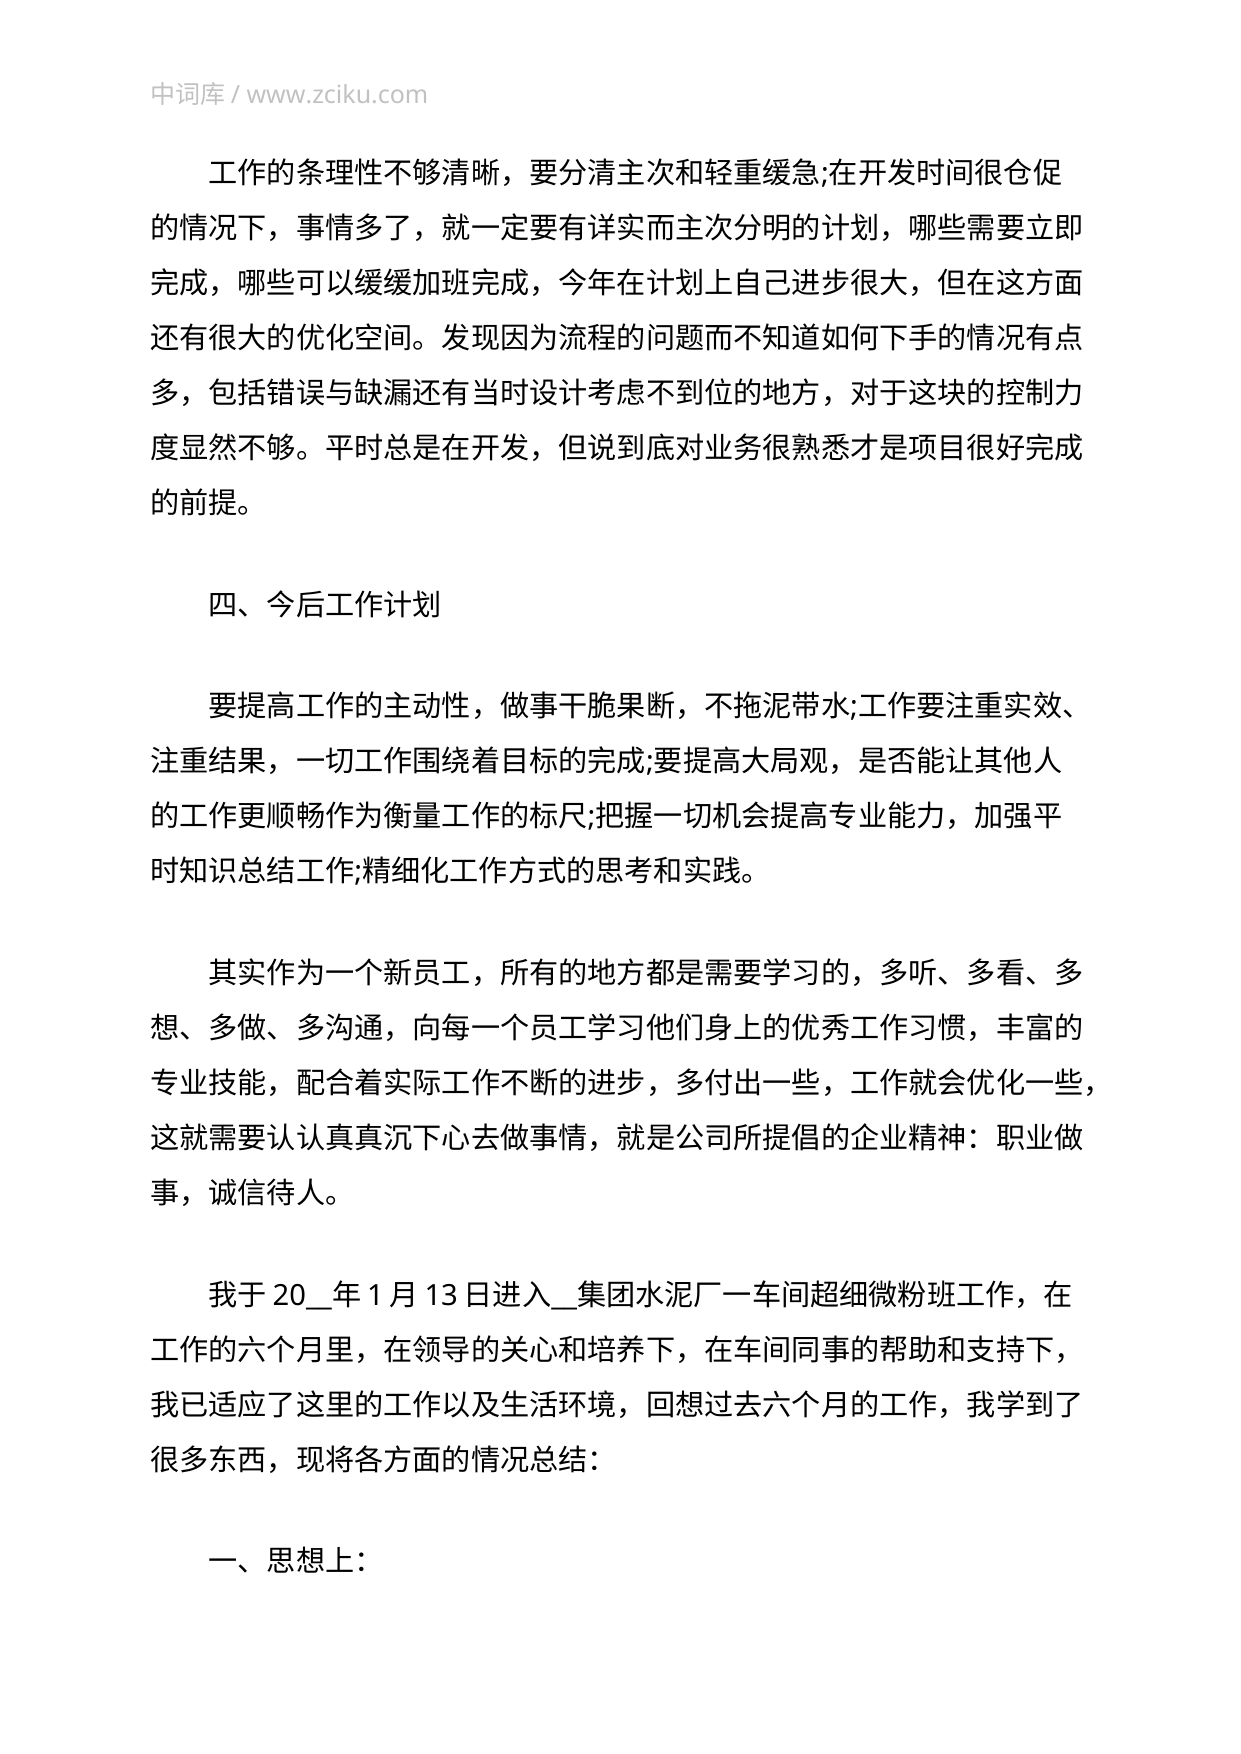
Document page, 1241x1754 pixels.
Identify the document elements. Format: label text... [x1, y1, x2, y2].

text 四、今后工作计划 [150, 581, 1090, 623]
text 要提高工作的主动性，做事干脆果断，不拖泥带水;工作要注重实效、注重结果，一切工作围绕着目标的完成;要提高大局观，是否能让其他人的工作更顺畅作为衡量工作的标尺;把握一切机会提高专业能力，加强平时知识总结工作;精细化工作方式的思考和实践。 [150, 683, 1090, 890]
text 一、思想上： [150, 1538, 1090, 1580]
text 其实作为一个新员工，所有的地方都是需要学习的，多听、多看、多想、多做、多沟通，向每一个员工学习他们身上的优秀工作习惯，丰富的专业技能，配合着实际工作不断的进步，多付出一些，工作就会优化一些，这就需要认认真真沉下心去做事情，就是公司所提倡的企业精神：职业做事，诚信待人。 [150, 950, 1090, 1212]
text 工作的条理性不够清晰，要分清主次和轻重缓急;在开发时间很仓促的情况下，事情多了，就一定要有详实而主次分明的计划，哪些需要立即完成，哪些可以缓缓加班完成，今年在计划上自己进步很大，但在这方面还有很大的优化空间。发现因为流程的问题而不知道如何下手的情况有点多，包括错误与缺漏还有当时设计考虑不到位的地方，对于这块的控制力度显然不够。平时总是在开发，但说到底对业务很熟悉才是项目很好完成的前提。 [150, 150, 1090, 522]
text 我于20__年1月13日进入__集团水泥厂一车间超细微粉班工作，在工作的六个月里，在领导的关心和培养下，在车间同事的帮助和支持下，我已适应了这里的工作以及生活环境，回想过去六个月的工作，我学到了很多东西，现将各方面的情况总结： [150, 1271, 1090, 1478]
